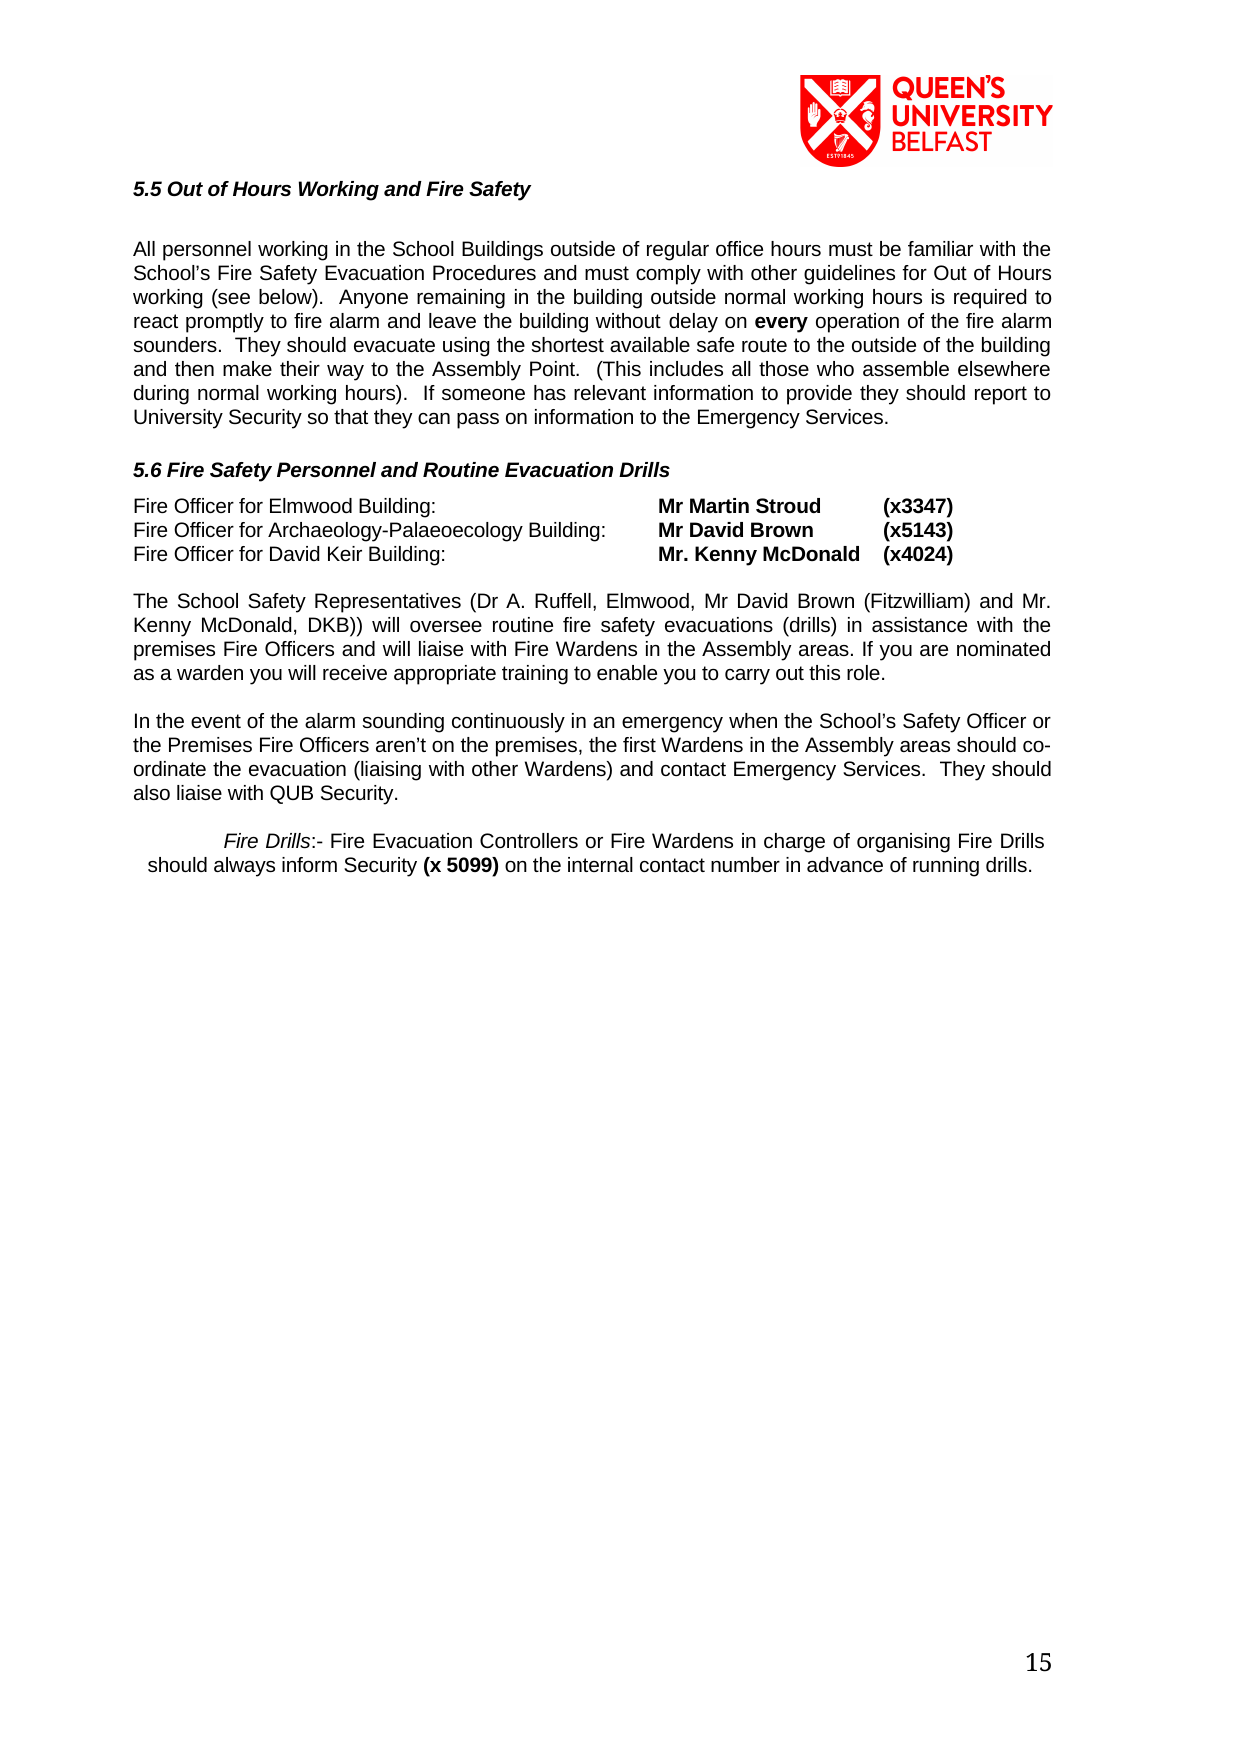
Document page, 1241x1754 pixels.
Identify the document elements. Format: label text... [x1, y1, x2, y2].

text In the event of the alarm sounding continuously in an emergency when the School’s Safety Officer or the Premises Fire Officers aren’t on the premises, the first Wardens in the Assembly areas should co-ordinate the evacuation (liaising with other Wardens) and contact Emergency Services. They should also liaise with QUB Security. [133, 709, 1053, 805]
text Fire Officer for Elmwood Building: Mr Martin Stroud (x3347) [133, 493, 1053, 517]
text Fire Officer for David Keir Building: Mr. Kenny McDonald (x4024) [133, 541, 1053, 565]
subtitle 5.6 Fire Safety Personnel and Routine Evacuation Drills [133, 458, 1053, 482]
text All personnel working in the School Buildings outside of regular office hours must be familiar with the School’s Fire Safety Evacuation Procedures and must comply with other guidelines for Out of Hours working (see below). Anyone remaining in the building outside normal working hours is required to react promptly to fire alarm and leave the building without delay on every operation of the fire alarm sounders. They should evacuate using the shortest available safe route to the outside of the building and then make their way to the Assembly Point. (This includes all those who assemble elsewhere during normal working hours). If someone has relevant information to provide they should report to University Security so that they can pass on information to the Emergency Services. [133, 237, 1053, 429]
picture [800, 75, 1053, 167]
text The School Safety Representatives (Dr A. Ruffell, Elmwood, Mr David Brown (Fitzwilliam) and Mr. Kenny McDonald, DKB)) will oversee routine fire safety evacuations (drills) in assistance with the premises Fire Officers and will liaise with Fire Wardens in the Assembly areas. If you are nominated as a warden you will receive appropriate training to enable you to carry out this role. [133, 589, 1053, 685]
subtitle 5.5 Out of Hours Working and Fire Safety [133, 177, 1053, 201]
text Fire Drills:- Fire Evacuation Controllers or Fire Wardens in charge of organising Fire Drills should always inform Security (x 5099) on the internal contact number in advance of running drills. [133, 829, 1053, 877]
text Fire Officer for Archaeology-Palaeoecology Building: Mr David Brown (x5143) [133, 517, 1053, 541]
